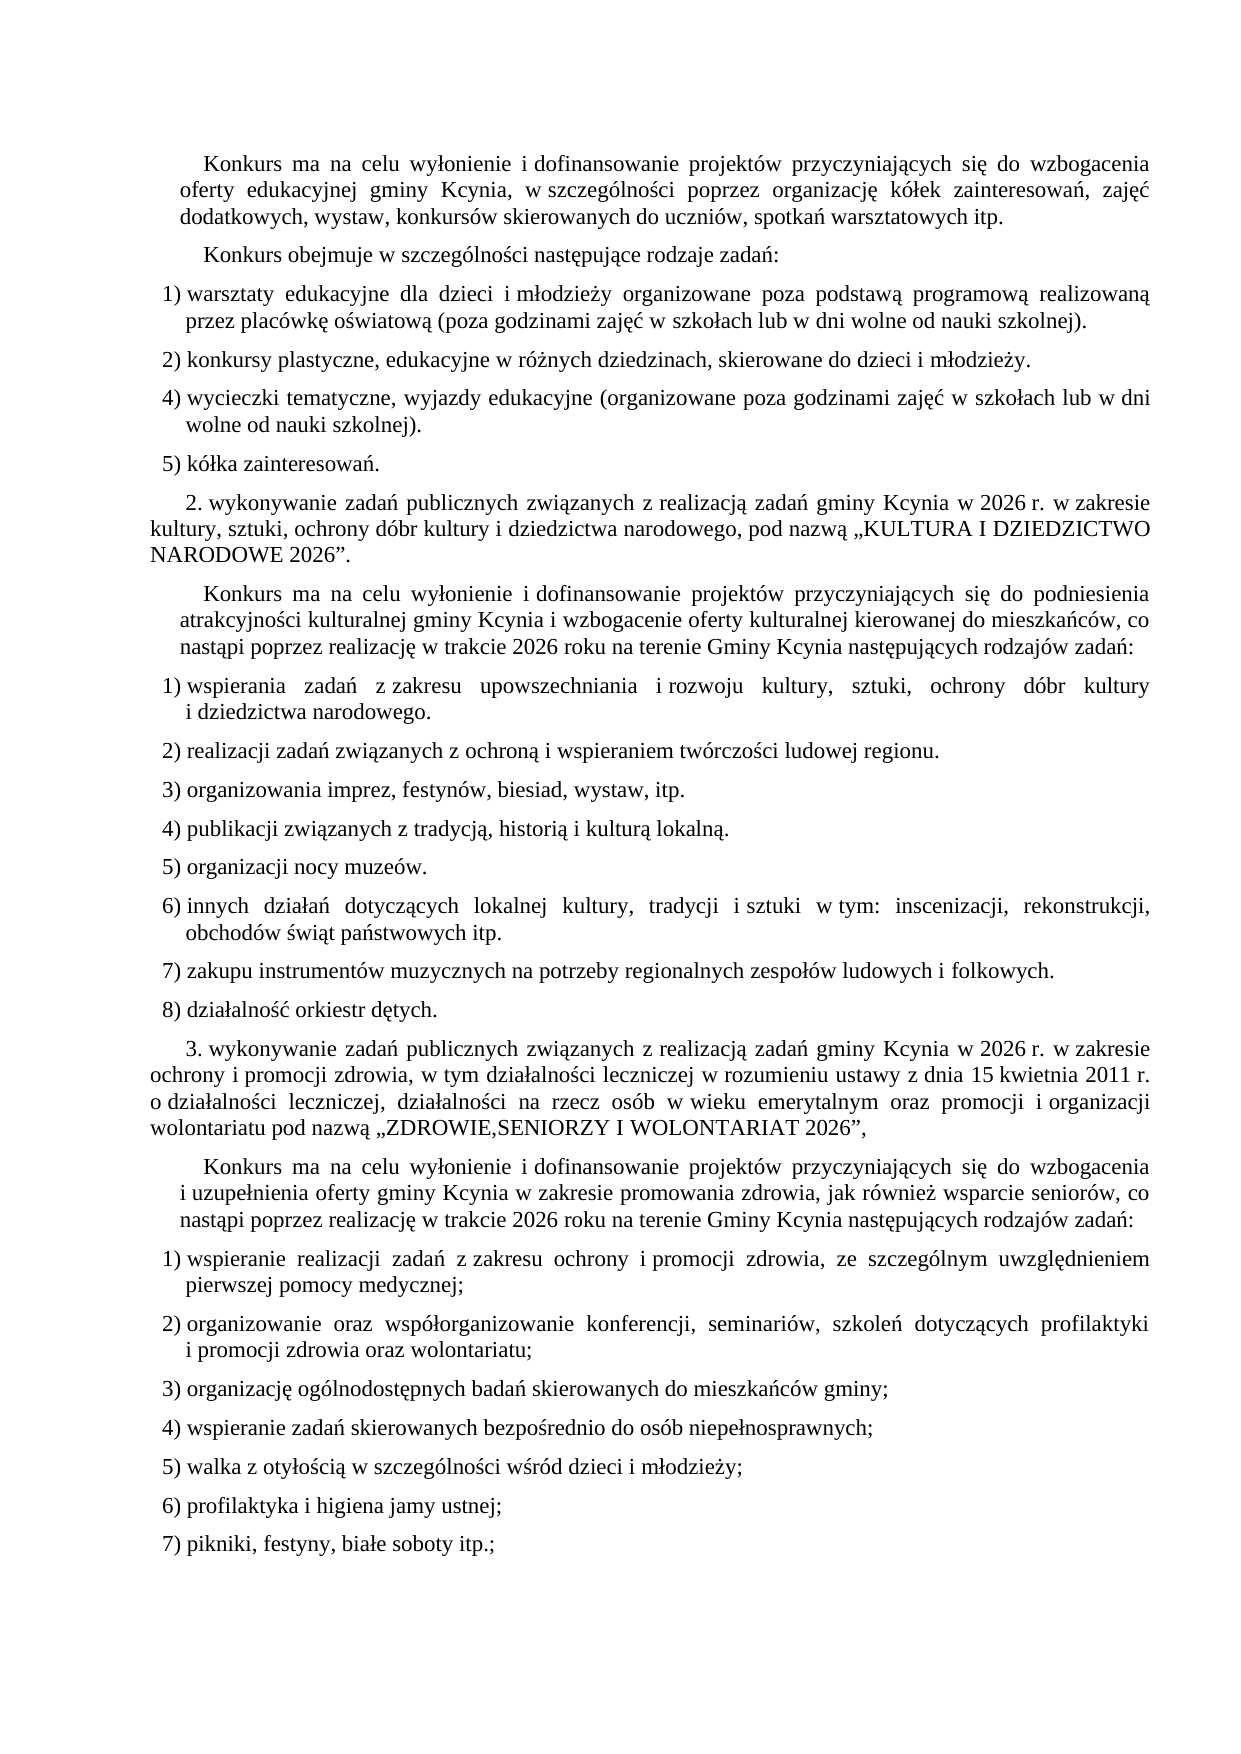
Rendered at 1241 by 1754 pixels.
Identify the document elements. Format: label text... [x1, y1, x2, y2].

text 5) kółka zainteresowań. [162, 450, 1150, 476]
text 4) publikacji związanych z tradycją, historią i kulturą lokalną. [162, 814, 1150, 841]
text 8) działalność orkiestr dętych. [162, 996, 1150, 1023]
text 4) wycieczki tematyczne, wyjazdy edukacyjne (organizowane poza godzinami zajęć w szkołach lub w dni wolne od nauki szkolnej). [162, 384, 1150, 437]
text 7) pikniki, festyny, białe soboty itp.; [162, 1531, 1150, 1557]
text 7) zakupu instrumentów muzycznych na potrzeby regionalnych zespołów ludowych i folkowych. [162, 957, 1150, 984]
text Konkurs ma na celu wyłonienie i dofinansowanie projektów przyczyniających się do wzbogacenia i uzupełnienia oferty gminy Kcynia w zakresie promowania zdrowia, jak również wsparcie seniorów, co nastąpi poprzez realizację w trakcie 2026 roku na terenie Gminy Kcynia następujących rodzajów zadań: [179, 1153, 1150, 1232]
text 5) organizacji nocy muzeów. [162, 853, 1150, 880]
text 2) realizacji zadań związanych z ochroną i wspieraniem twórczości ludowej regionu. [162, 737, 1150, 763]
text 6) innych działań dotyczących lokalnej kultury, tradycji i sztuki w tym: inscenizacji, rekonstrukcji, obchodów świąt państwowych itp. [162, 892, 1150, 945]
text 2) konkursy plastyczne, edukacyjne w różnych dziedzinach, skierowane do dzieci i młodzieży. [162, 346, 1150, 372]
text 1) wspierania zadań z zakresu upowszechniania i rozwoju kultury, sztuki, ochrony dóbr kultury i dziedzictwa narodowego. [162, 672, 1150, 724]
text 5) walka z otyłością w szczególności wśród dzieci i młodzieży; [162, 1453, 1150, 1479]
text Konkurs ma na celu wyłonienie i dofinansowanie projektów przyczyniających się do wzbogacenia oferty edukacyjnej gminy Kcynia, w szczególności poprzez organizację kółek zainteresowań, zajęć dodatkowych, wystaw, konkursów skierowanych do uczniów, spotkań warsztatowych itp. [179, 150, 1150, 229]
text 1) warsztaty edukacyjne dla dzieci i młodzieży organizowane poza podstawą programową realizowaną przez placówkę oświatową (poza godzinami zajęć w szkołach lub w dni wolne od nauki szkolnej). [162, 280, 1150, 333]
text 3) organizację ogólnodostępnych badań skierowanych do mieszkańców gminy; [162, 1375, 1150, 1401]
text 1) wspieranie realizacji zadań z zakresu ochrony i promocji zdrowia, ze szczególnym uwzględnieniem pierwszej pomocy medycznej; [162, 1245, 1150, 1297]
text 3. wykonywanie zadań publicznych związanych z realizacją zadań gminy Kcynia w 2026 r. w zakresie ochrony i promocji zdrowia, w tym działalności leczniczej w rozumieniu ustawy z dnia 15 kwietnia 2011 r. o działalności leczniczej, działalności na rzecz osób w wieku emerytalnym oraz promocji i organizacji wolontariatu pod nazwą „ZDROWIE,SENIORZY I WOLONTARIAT 2026”, [150, 1035, 1150, 1141]
text 3) organizowania imprez, festynów, biesiad, wystaw, itp. [162, 776, 1150, 802]
text 2) organizowanie oraz współorganizowanie konferencji, seminariów, szkoleń dotyczących profilaktyki i promocji zdrowia oraz wolontariatu; [162, 1310, 1150, 1363]
text 6) profilaktyka i higiena jamy ustnej; [162, 1492, 1150, 1518]
text Konkurs ma na celu wyłonienie i dofinansowanie projektów przyczyniających się do podniesienia atrakcyjności kulturalnej gminy Kcynia i wzbogacenie oferty kulturalnej kierowanej do mieszkańców, co nastąpi poprzez realizację w trakcie 2026 roku na terenie Gminy Kcynia następujących rodzajów zadań: [179, 580, 1150, 659]
text Konkurs obejmuje w szczególności następujące rodzaje zadań: [179, 242, 1150, 268]
text 4) wspieranie zadań skierowanych bezpośrednio do osób niepełnosprawnych; [162, 1414, 1150, 1440]
text 2. wykonywanie zadań publicznych związanych z realizacją zadań gminy Kcynia w 2026 r. w zakresie kultury, sztuki, ochrony dóbr kultury i dziedzictwa narodowego, pod nazwą „KULTURA I DZIEDZICTWO NARODOWE 2026”. [150, 488, 1150, 568]
